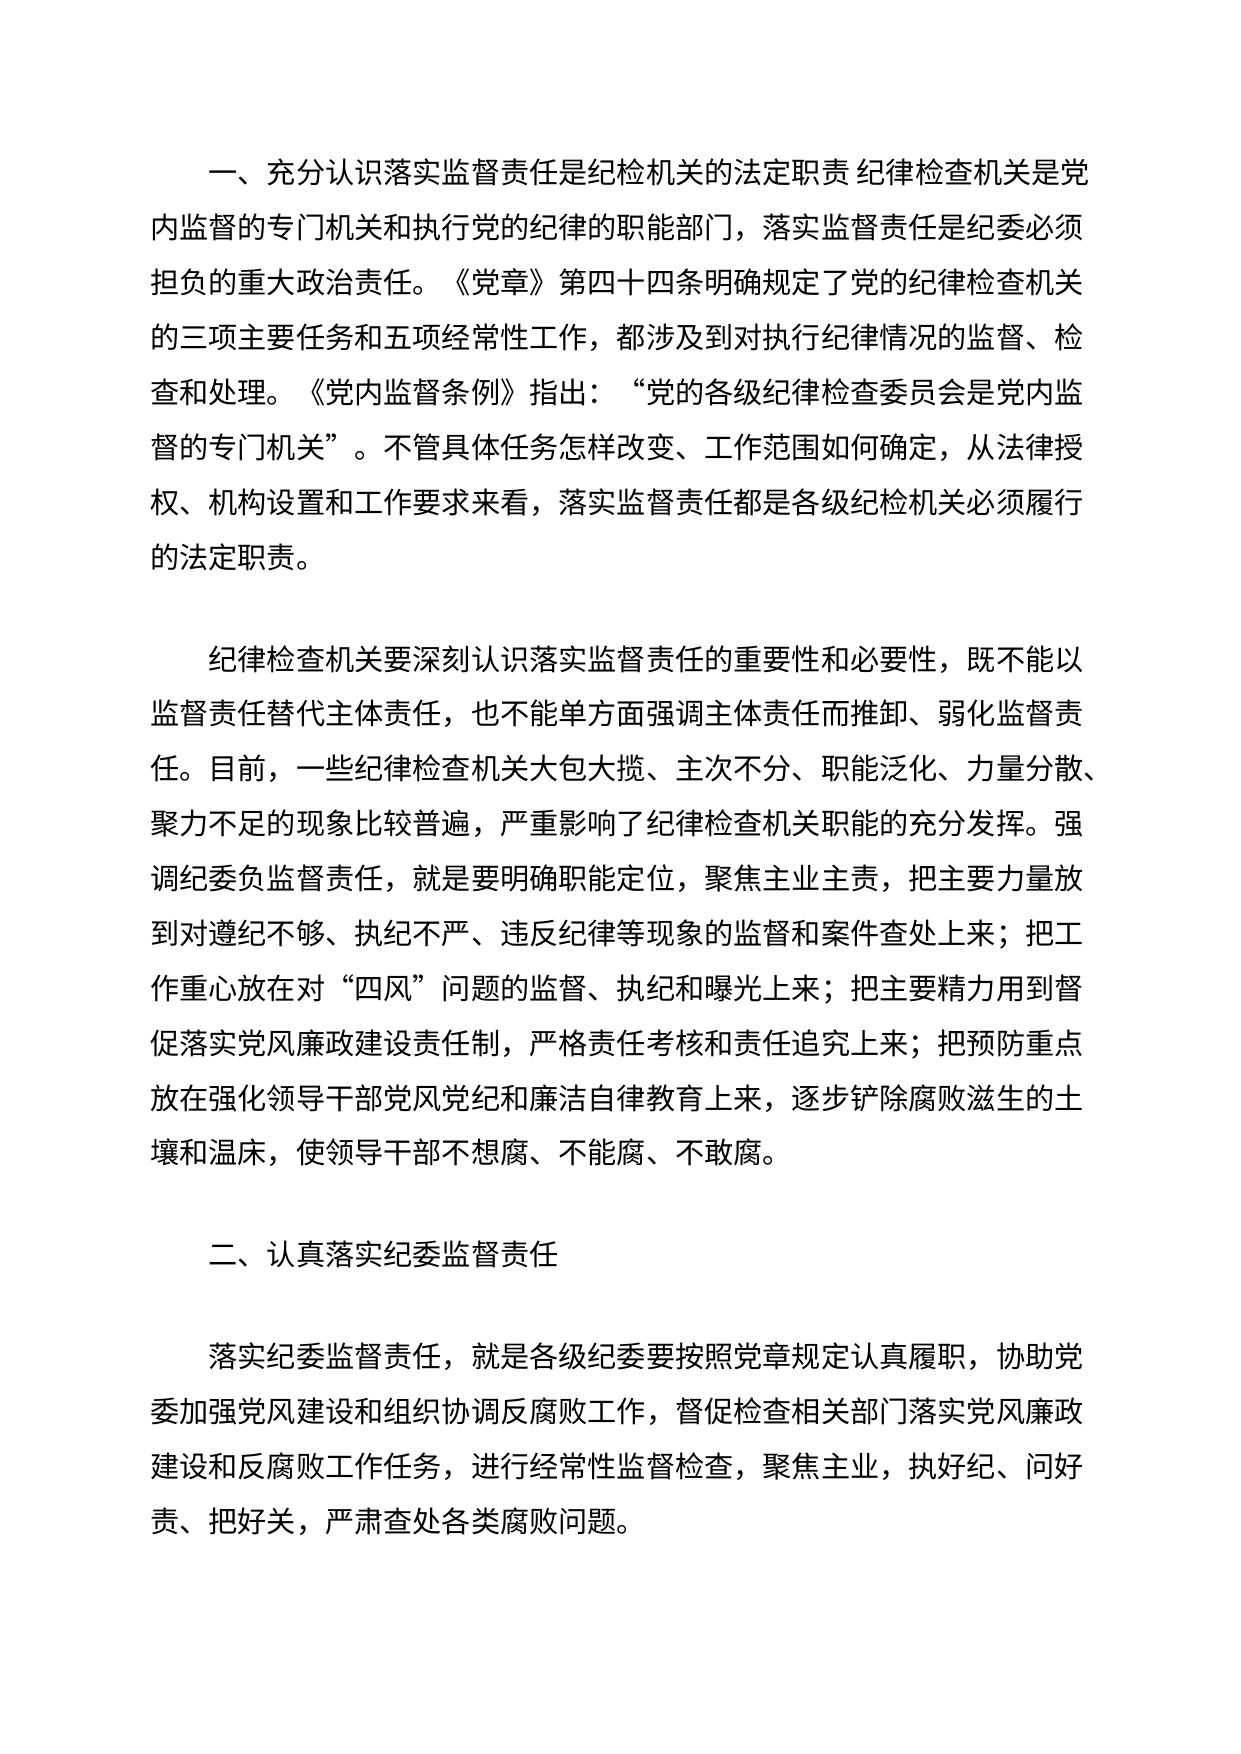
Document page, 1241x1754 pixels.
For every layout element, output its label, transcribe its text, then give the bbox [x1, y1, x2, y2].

text 二、认真落实纪委监督责任 [150, 1232, 1090, 1274]
text 纪律检查机关要深刻认识落实监督责任的重要性和必要性，既不能以监督责任替代主体责任，也不能单方面强调主体责任而推卸、弱化监督责任。目前，一些纪律检查机关大包大揽、主次不分、职能泛化、力量分散、聚力不足的现象比较普遍，严重影响了纪律检查机关职能的充分发挥。强调纪委负监督责任，就是要明确职能定位，聚焦主业主责，把主要力量放到对遵纪不够、执纪不严、违反纪律等现象的监督和案件查处上来；把工作重心放在对“四风”问题的监督、执纪和曝光上来；把主要精力用到督促落实党风廉政建设责任制，严格责任考核和责任追究上来；把预防重点放在强化领导干部党风党纪和廉洁自律教育上来，逐步铲除腐败滋生的土壤和温床，使领导干部不想腐、不能腐、不敢腐。 [150, 636, 1090, 1172]
text 一、充分认识落实监督责任是纪检机关的法定职责 纪律检查机关是党内监督的专门机关和执行党的纪律的职能部门，落实监督责任是纪委必须担负的重大政治责任。《党章》第四十四条明确规定了党的纪律检查机关的三项主要任务和五项经常性工作，都涉及到对执行纪律情况的监督、检查和处理。《党内监督条例》指出：“党的各级纪律检查委员会是党内监督的专门机关”。不管具体任务怎样改变、工作范围如何确定，从法律授权、机构设置和工作要求来看，落实监督责任都是各级纪检机关必须履行的法定职责。 [150, 150, 1090, 577]
text 落实纪委监督责任，就是各级纪委要按照党章规定认真履职，协助党委加强党风建设和组织协调反腐败工作，督促检查相关部门落实党风廉政建设和反腐败工作任务，进行经常性监督检查，聚焦主业，执好纪、问好责、把好关，严肃查处各类腐败问题。 [150, 1334, 1090, 1541]
